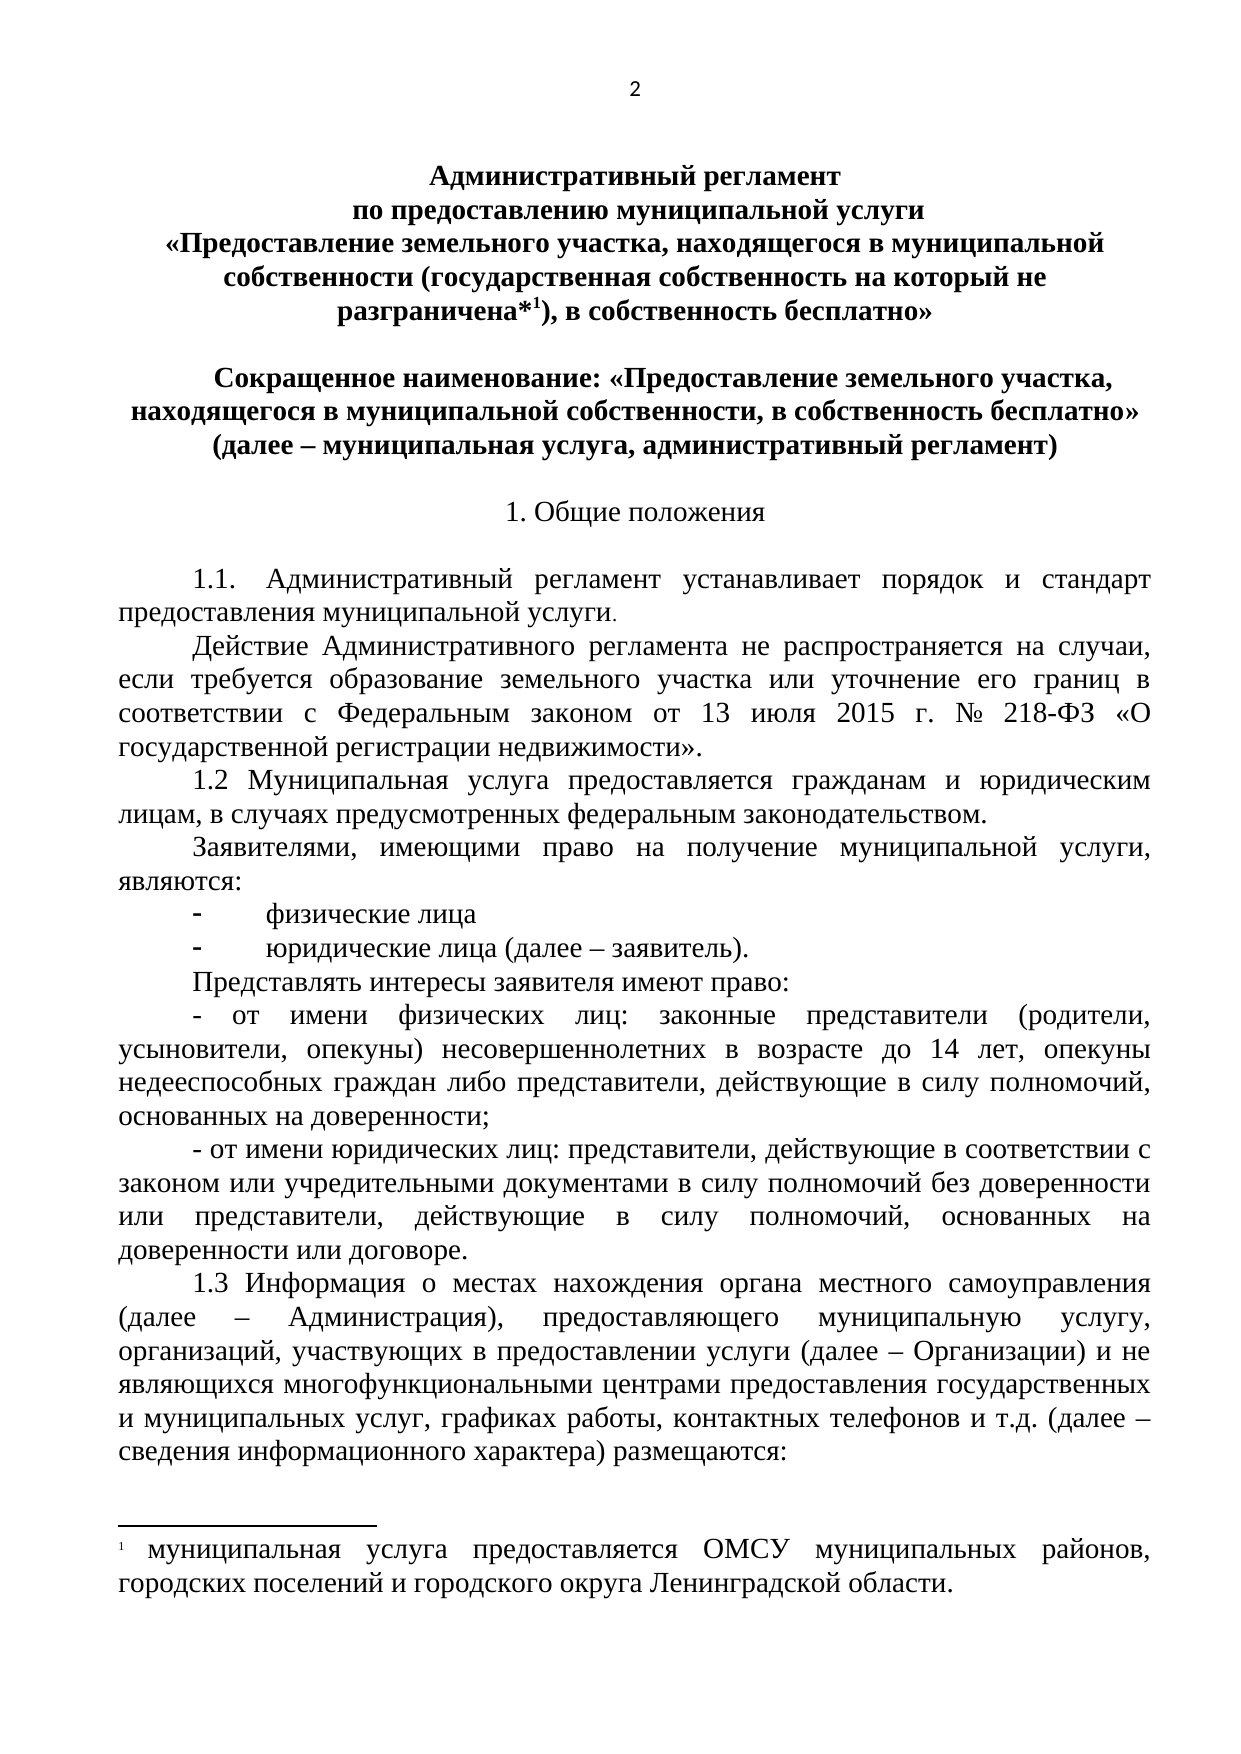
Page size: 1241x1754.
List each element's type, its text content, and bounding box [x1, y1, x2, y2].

text 1.2 Муниципальная услуга предоставляется гражданам и юридическим лицам, в случаях предусмотренных федеральным законодательством. [118, 762, 1152, 829]
text Сокращенное наименование: «Предоставление земельного участка, находящегося в муниципальной собственности, в собственность бесплатно» [118, 360, 1152, 427]
text «Предоставление земельного участка, находящегося в муниципальной собственности (государственная собственность на который не разграничена*), в собственность бесплатно» [118, 226, 1152, 326]
text - от имени юридических лиц: представители, действующие в соответствии с законом или учредительными документами в силу полномочий без доверенности или представители, действующие в силу полномочий, основанных на доверенности или договоре. [118, 1131, 1152, 1266]
list юридические лица (далее – заявитель). [118, 930, 1152, 964]
list Административный регламент устанавливает порядок и стандарт предоставления муниципальной услуги. [118, 561, 1152, 628]
text Представлять интересы заявителя имеют право: [118, 964, 1152, 997]
text по предоставлению муниципальной услуги [118, 192, 1152, 226]
text Действие Административного регламента не распространяется на случаи, если требуется образование земельного участка или уточнение его границ в соответствии с Федеральным законом от 13 июля 2015 г. № 218-ФЗ «О государственной регистрации недвижимости». [118, 628, 1152, 762]
list физические лица [118, 896, 1152, 930]
text Заявителями, имеющими право на получение муниципальной услуги, являются: [118, 829, 1152, 896]
text 1.3 Информация о местах нахождения органа местного самоуправления (далее – Администрация), предоставляющего муниципальную услугу, организаций, участвующих в предоставлении услуги (далее – Организации) и не являющихся многофункциональными центрами предоставления государственных и муниципальных услуг, графиках работы, контактных телефонов и т.д. (далее – сведения информационного характера) размещаются: [118, 1266, 1152, 1467]
text Административный регламент [118, 158, 1152, 192]
text - от имени физических лиц: законные представители (родители, усыновители, опекуны) несовершеннолетних в возрасте до 14 лет, опекуны недееспособных граждан либо представители, действующие в силу полномочий, основанных на доверенности; [118, 997, 1152, 1131]
text 1. Общие положения [118, 494, 1152, 527]
text (далее – муниципальная услуга, административный регламент) [118, 427, 1152, 460]
